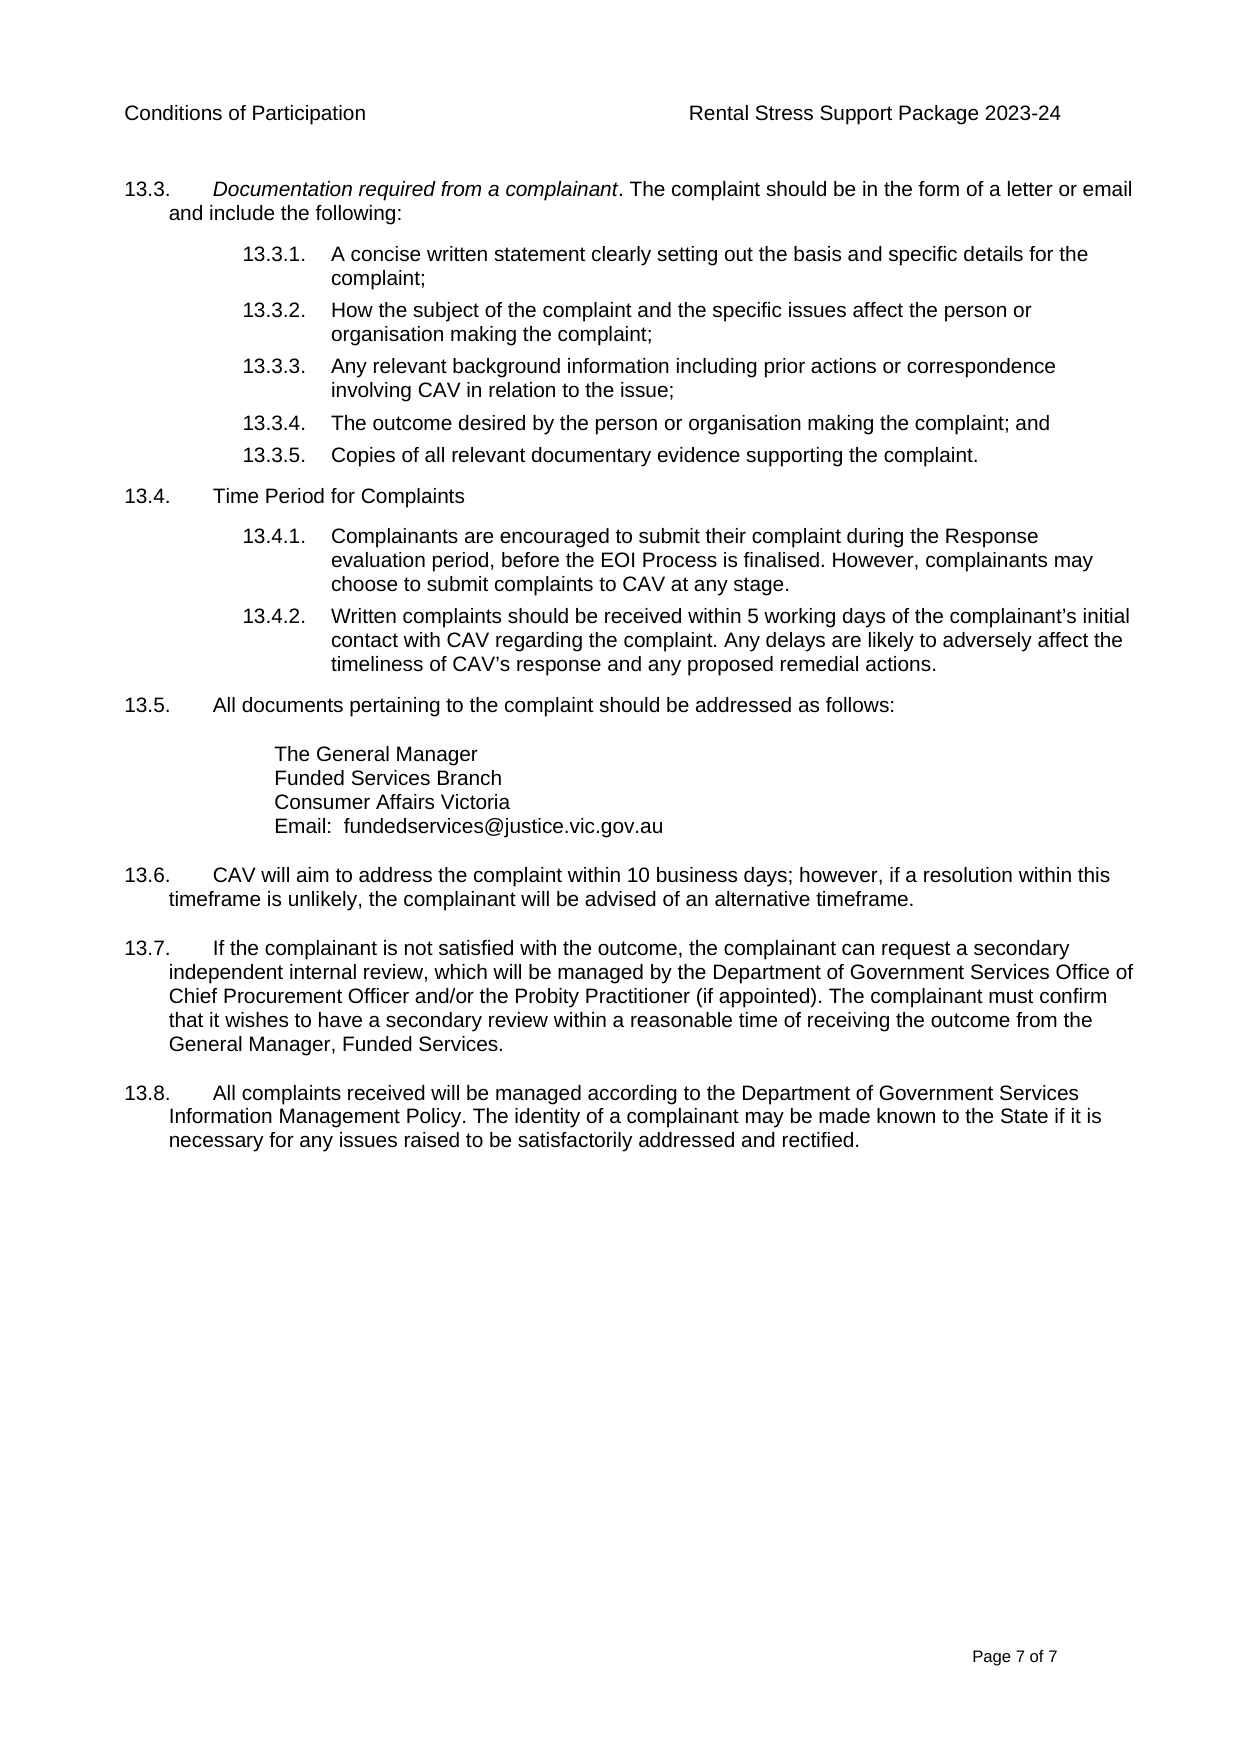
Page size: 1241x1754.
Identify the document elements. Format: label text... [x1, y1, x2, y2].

list Documentation required from a complainant. The complaint should be in the form of a letter or email and include the following: [124, 177, 1137, 225]
list Any relevant background information including prior actions or correspondence involving CAV in relation to the issue; [242, 354, 1137, 402]
list Complainants are encouraged to submit their complaint during the Response evaluation period, before the EOI Process is finalised. However, complainants may choose to submit complaints to CAV at any stage. [242, 524, 1137, 596]
list All documents pertaining to the complaint should be addressed as follows: [124, 693, 1137, 717]
list Written complaints should be received within 5 working days of the complainant’s initial contact with CAV regarding the complaint. Any delays are likely to adversely affect the timeliness of CAV’s response and any proposed remedial actions. [242, 604, 1137, 676]
text Email: fundedservices@justice.vic.gov.au [274, 814, 1137, 838]
list All complaints received will be managed according to the Department of Government Services Information Management Policy. The identity of a complainant may be made known to the State if it is necessary for any issues raised to be satisfactorily addressed and rectified. [124, 1080, 1137, 1152]
list How the subject of the complaint and the specific issues affect the person or organisation making the complaint; [242, 298, 1137, 346]
list Time Period for Complaints [124, 483, 1137, 507]
list If the complainant is not satisfied with the outcome, the complainant can request a secondary independent internal review, which will be managed by the Department of Government Services Office of Chief Procurement Officer and/or the Probity Practitioner (if appointed). The complainant must confirm that it wishes to have a secondary review within a reasonable time of receiving the outcome from the General Manager, Funded Services. [124, 936, 1137, 1055]
text Consumer Affairs Victoria [274, 790, 1137, 814]
list The outcome desired by the person or organisation making the complaint; and [242, 411, 1137, 434]
list A concise written statement clearly setting out the basis and specific details for the complaint; [242, 242, 1137, 290]
list Copies of all relevant documentary evidence supporting the complaint. [242, 443, 1137, 467]
list CAV will aim to address the complaint within 10 business days; however, if a resolution within this timeframe is unlikely, the complainant will be advised of an alternative timeframe. [124, 863, 1137, 911]
text The General Manager [274, 742, 1137, 766]
text Funded Services Branch [274, 766, 1137, 790]
